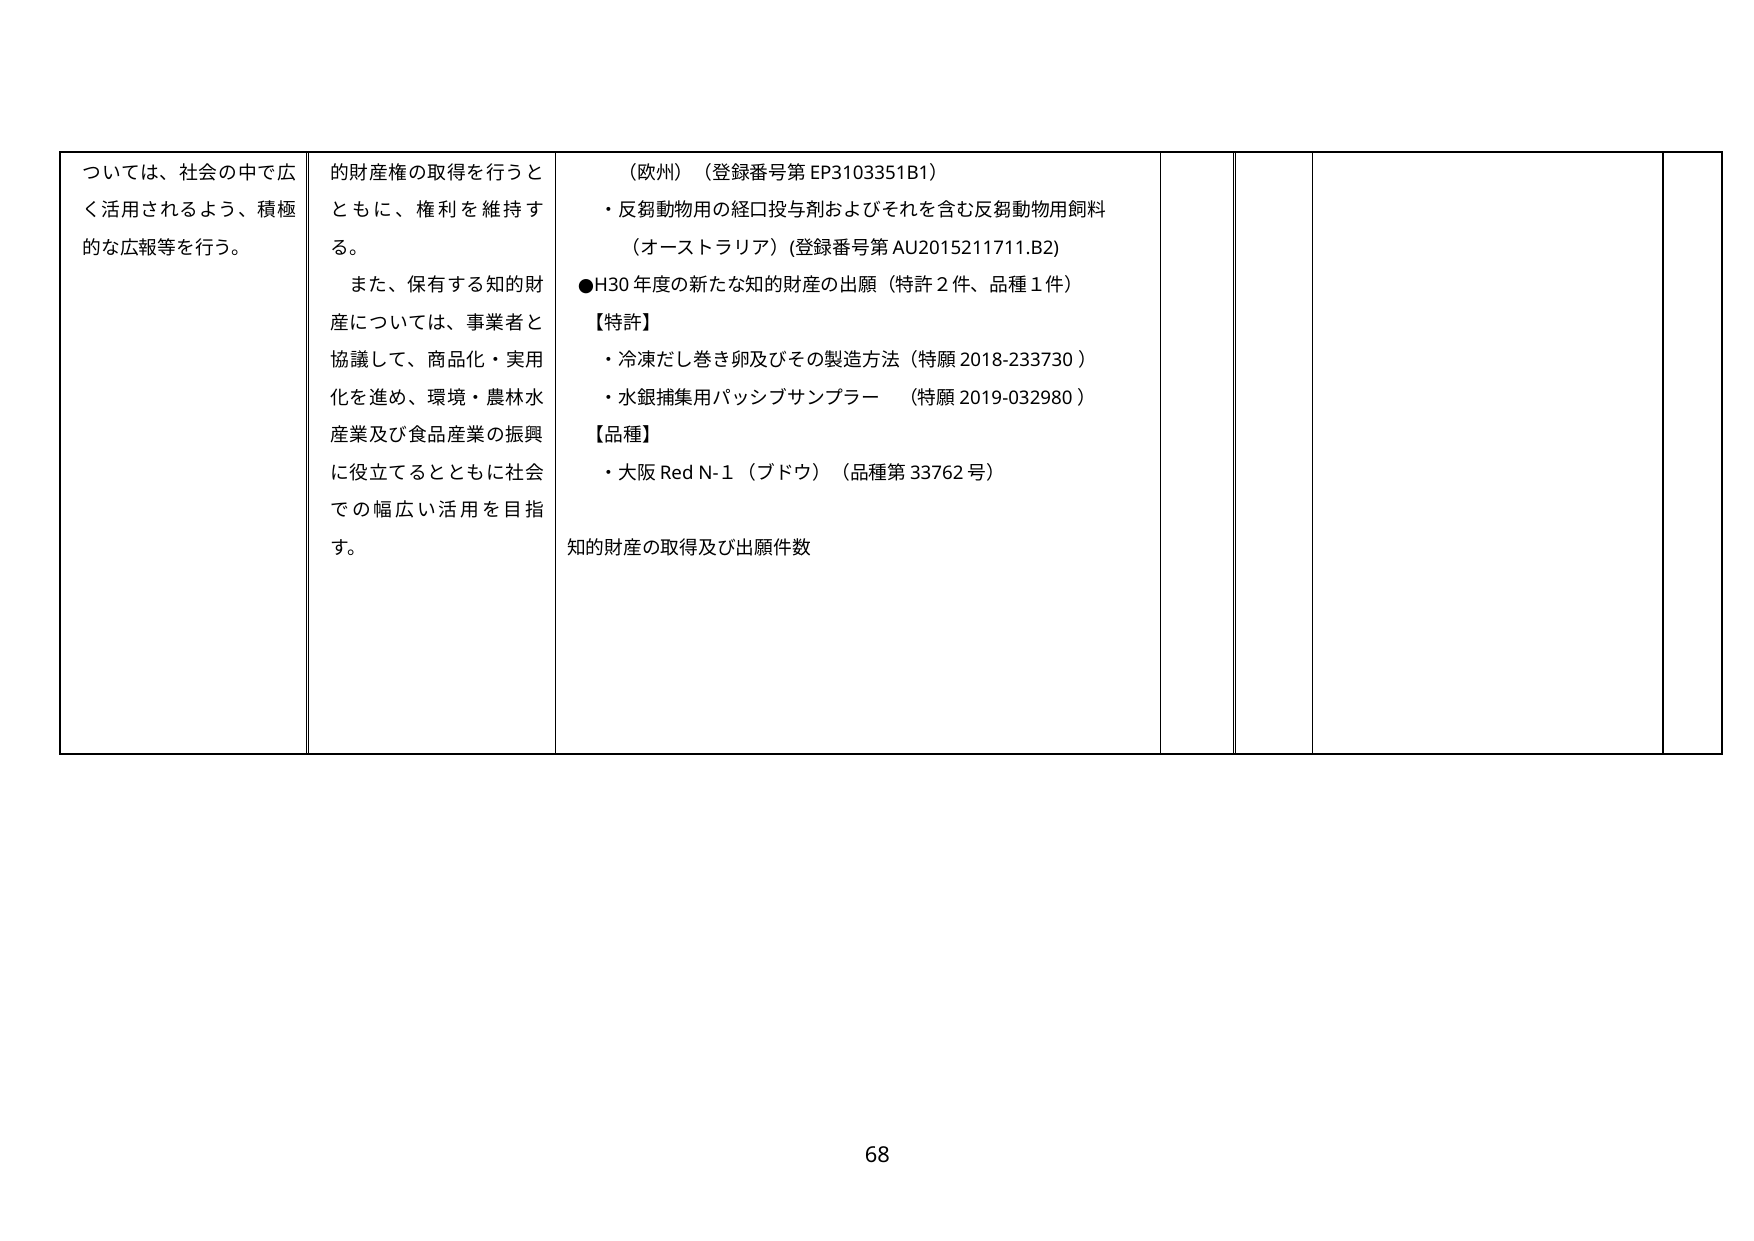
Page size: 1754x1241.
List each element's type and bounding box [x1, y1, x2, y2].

table_cell [1664, 153, 1721, 752]
table_cell [309, 153, 555, 752]
table_cell [61, 153, 306, 752]
table_cell [1161, 153, 1233, 752]
table_cell [1313, 153, 1662, 752]
table_cell [1236, 153, 1312, 752]
table_cell [556, 153, 1160, 752]
